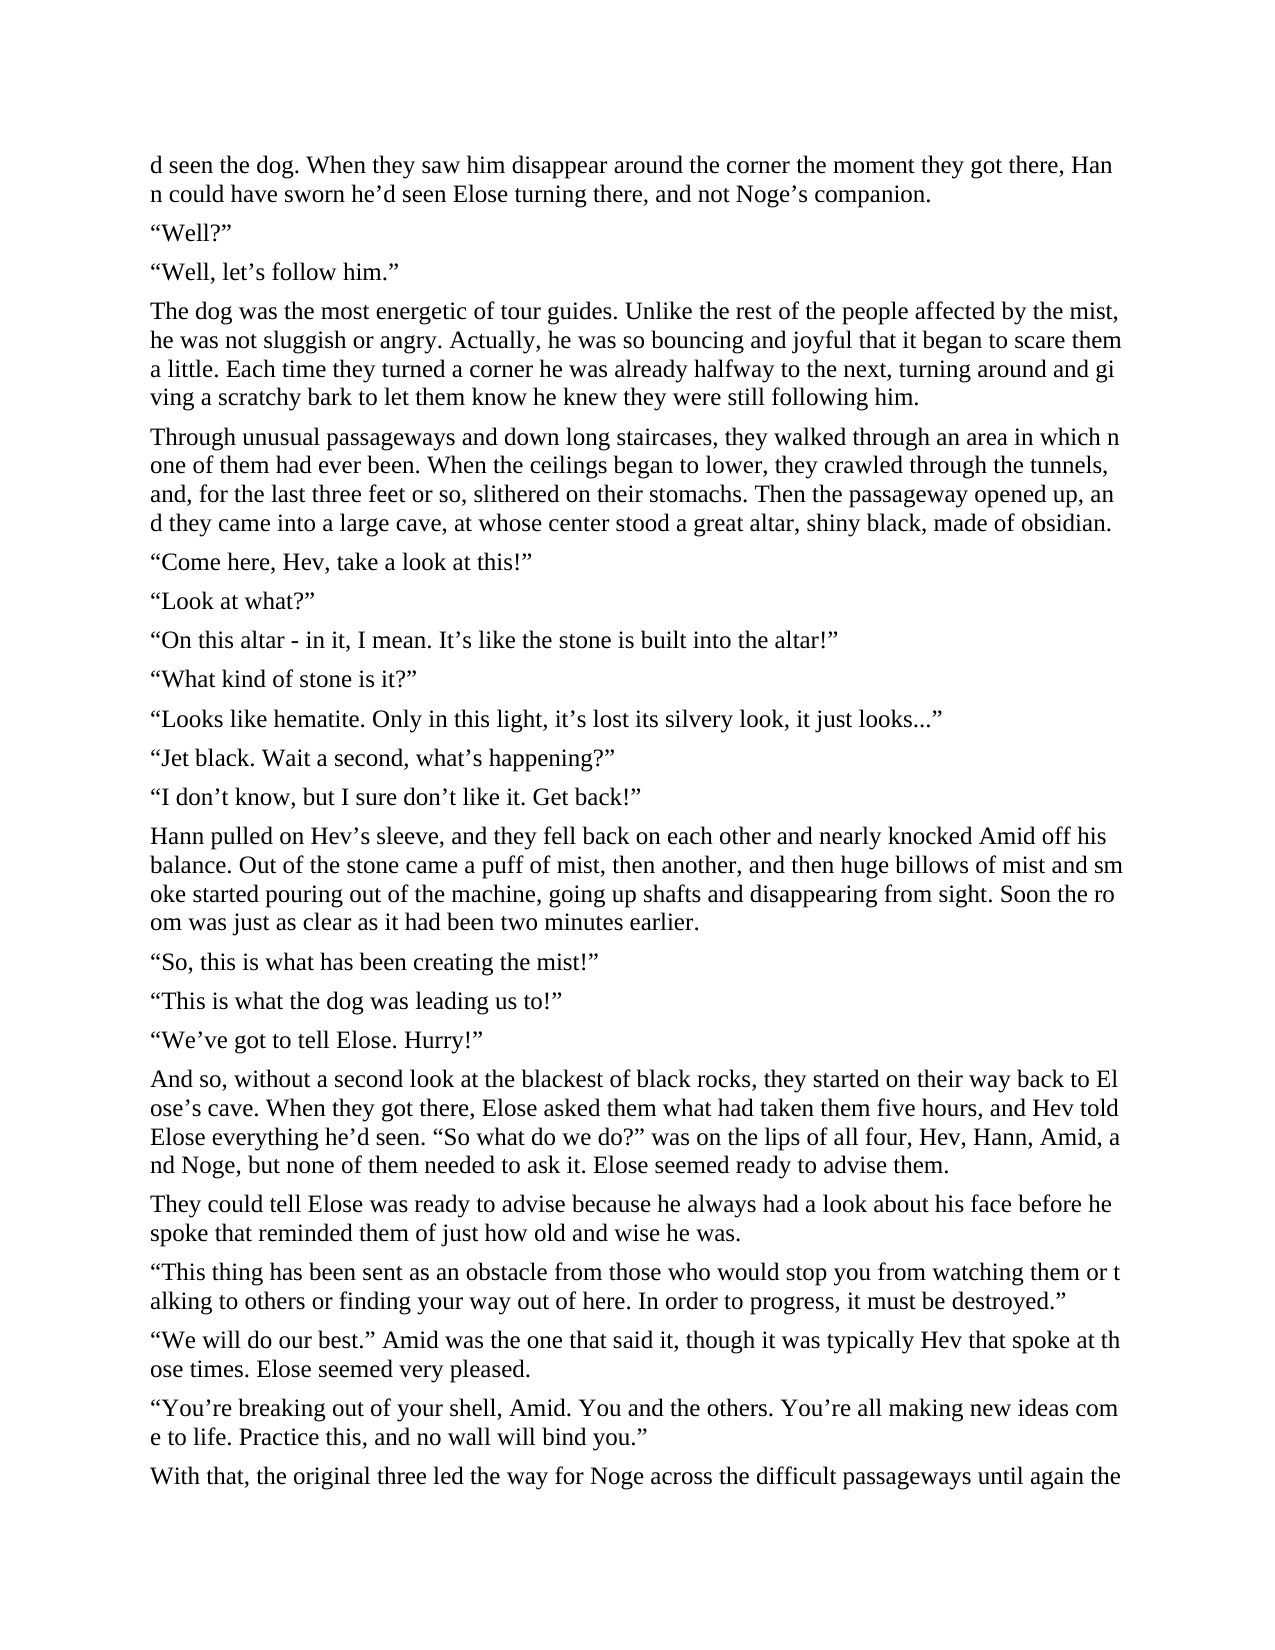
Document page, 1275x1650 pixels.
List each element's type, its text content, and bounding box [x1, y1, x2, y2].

text “I don’t know, but I sure don’t like it. Get back!” [150, 782, 1125, 811]
text “So, this is what has been creating the mist!” [150, 947, 1125, 975]
text “On this altar - in it, I mean. It’s like the stone is built into the altar!” [150, 625, 1125, 654]
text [150, 1461, 1125, 1490]
text “We’ve got to tell Elose. Hurry!” [150, 1025, 1125, 1054]
text “We will do our best.” Amid was the one that said it, though it was typically Hev that spoke at those times. Elose seemed very pleased. [150, 1325, 1125, 1383]
text “Well?” [150, 218, 1125, 247]
text “Come here, Hev, take a look at this!” [150, 547, 1125, 576]
text And so, without a second look at the blackest of black rocks, they started on their way back to Elose’s cave. When they got there, Elose asked them what had taken them five hours, and Hev told Elose everything he’d seen. “So what do we do?” was on the lips of all four, Hev, Hann, Amid, and Noge, but none of them needed to ask it. Elose seemed ready to advise them. [150, 1064, 1125, 1179]
text They could tell Elose was ready to advise because he always had a look about his face before he spoke that reminded them of just how old and wise he was. [150, 1189, 1125, 1247]
text “Well, let’s follow him.” [150, 257, 1125, 286]
text “Look at what?” [150, 586, 1125, 615]
text Hann pulled on Hev’s sleeve, and they fell back on each other and nearly knocked Amid off his balance. Out of the stone came a puff of mist, then another, and then huge billows of mist and smoke started pouring out of the machine, going up shafts and disappearing from sight. Soon the room was just as clear as it had been two minutes earlier. [150, 821, 1125, 936]
text “This is what the dog was leading us to!” [150, 986, 1125, 1014]
text The dog was the most energetic of tour guides. Unlike the rest of the people affected by the mist, he was not sluggish or angry. Actually, he was so bouncing and joyful that it began to scare them a little. Each time they turned a corner he was already halfway to the next, turning around and giving a scratchy bark to let them know he knew they were still following him. [150, 296, 1125, 411]
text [150, 150, 1125, 207]
text Through unusual passageways and down long staircases, they walked through an area in which none of them had ever been. When the ceilings began to lower, they crawled through the tunnels, and, for the last three feet or so, slithered on their stomachs. Then the passageway opened up, and they came into a large cave, at whose center stood a great altar, shiny black, made of obsidian. [150, 422, 1125, 537]
text “Jet black. Wait a second, what’s happening?” [150, 743, 1125, 772]
text “What kind of stone is it?” [150, 664, 1125, 693]
text “Looks like hematite. Only in this light, it’s lost its silvery look, it just looks...” [150, 704, 1125, 732]
text “This thing has been sent as an obstacle from those who would stop you from watching them or talking to others or finding your way out of here. In order to progress, it must be destroyed.” [150, 1257, 1125, 1315]
text “You’re breaking out of your shell, Amid. You and the others. You’re all making new ideas come to life. Practice this, and no wall will bind you.” [150, 1393, 1125, 1451]
